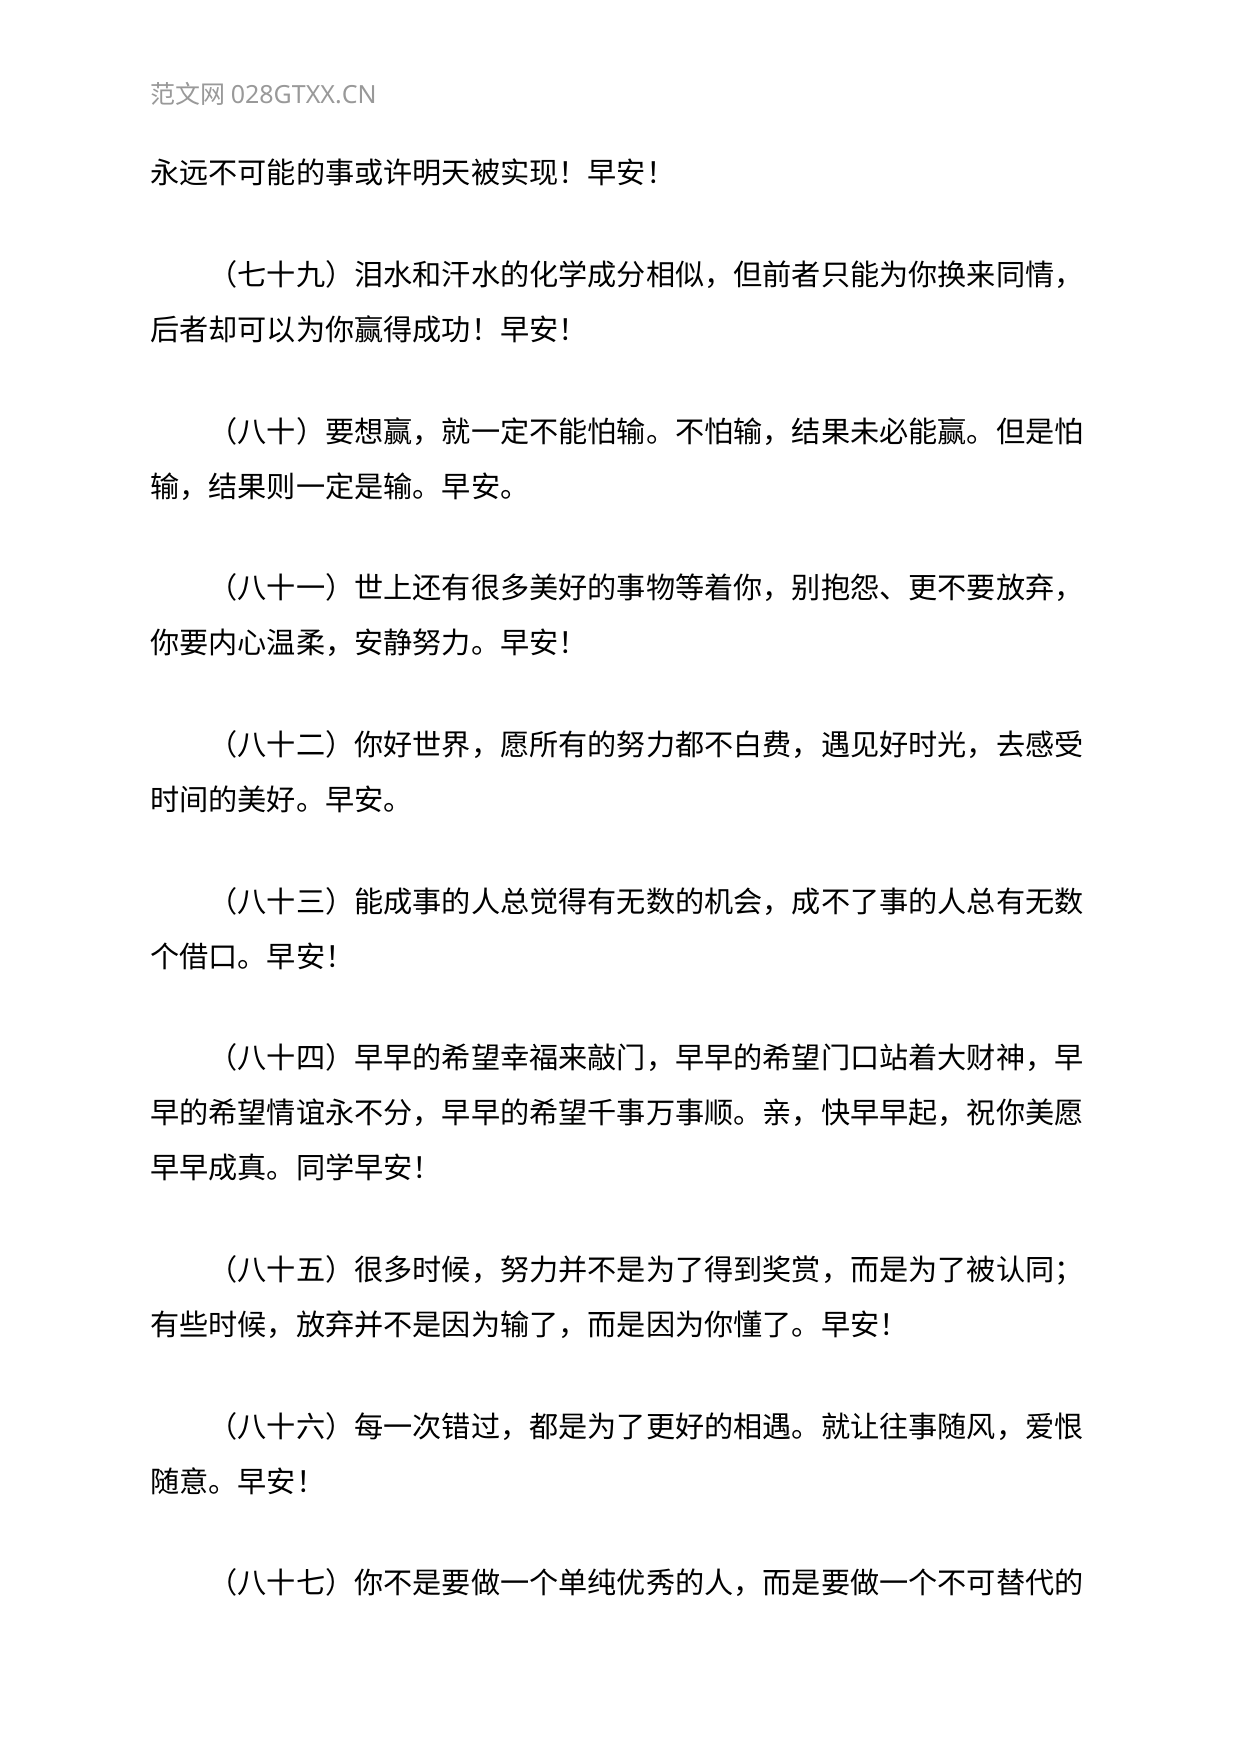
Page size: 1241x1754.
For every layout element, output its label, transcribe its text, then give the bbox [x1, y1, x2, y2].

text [150, 150, 1090, 192]
text （八十四）早早的希望幸福来敲门，早早的希望门口站着大财神，早早的希望情谊永不分，早早的希望千事万事顺。亲，快早早起，祝你美愿早早成真。同学早安！ [150, 1035, 1090, 1187]
text （八十）要想赢，就一定不能怕输。不怕输，结果未必能赢。但是怕输，结果则一定是输。早安。 [150, 408, 1090, 506]
text （七十九）泪水和汗水的化学成分相似，但前者只能为你换来同情，后者却可以为你赢得成功！早安！ [150, 252, 1090, 349]
text （八十二）你好世界，愿所有的努力都不白费，遇见好时光，去感受时间的美好。早安。 [150, 722, 1090, 819]
text （八十一）世上还有很多美好的事物等着你，别抱怨、更不要放弃，你要内心温柔，安静努力。早安！ [150, 565, 1090, 662]
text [150, 1560, 1090, 1602]
text （八十五）很多时候，努力并不是为了得到奖赏，而是为了被认同；有些时候，放弃并不是因为输了，而是因为你懂了。早安！ [150, 1247, 1090, 1344]
text （八十三）能成事的人总觉得有无数的机会，成不了事的人总有无数个借口。早安！ [150, 878, 1090, 976]
text （八十六）每一次错过，都是为了更好的相遇。就让往事随风，爱恨随意。早安！ [150, 1403, 1090, 1501]
